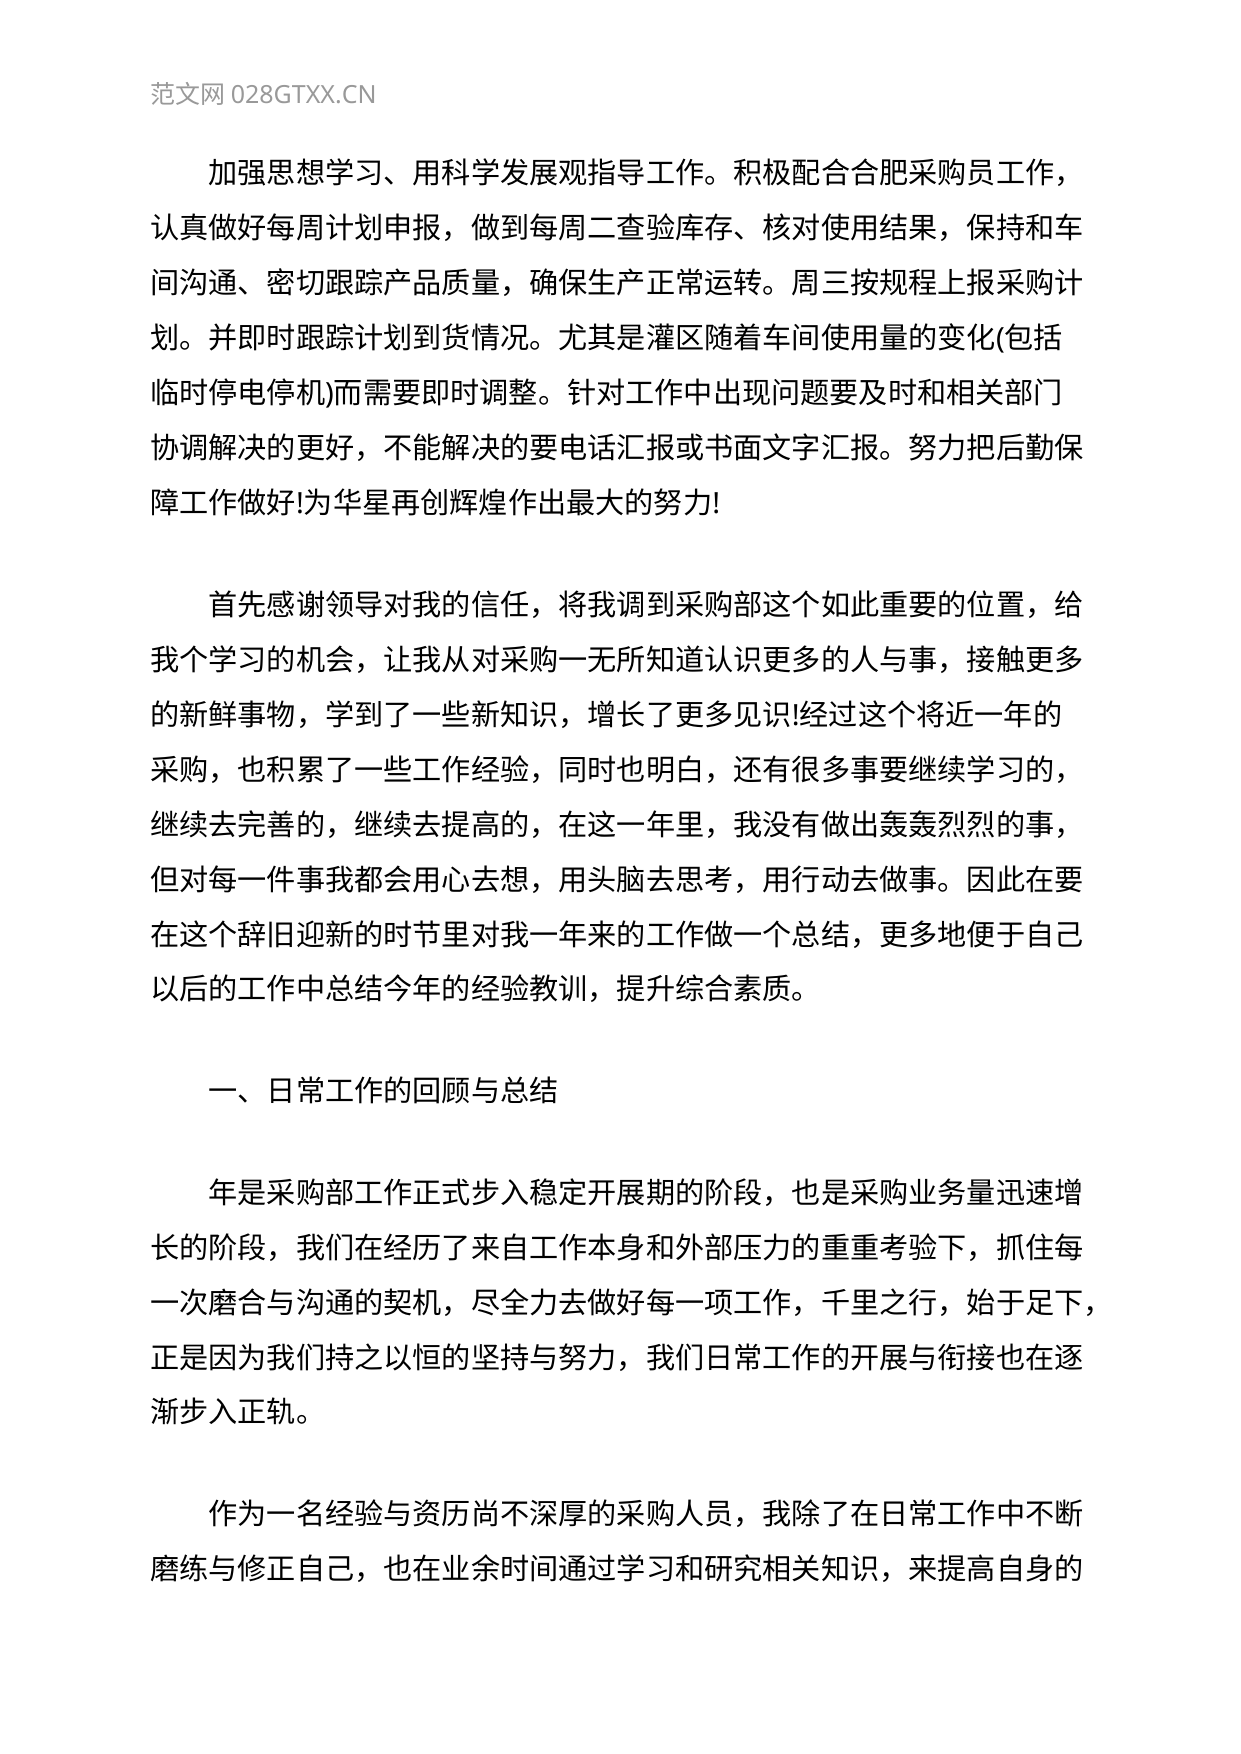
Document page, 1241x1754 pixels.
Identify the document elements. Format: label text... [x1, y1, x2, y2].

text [150, 1491, 1090, 1588]
text 加强思想学习、用科学发展观指导工作。积极配合合肥采购员工作，认真做好每周计划申报，做到每周二查验库存、核对使用结果，保持和车间沟通、密切跟踪产品质量，确保生产正常运转。周三按规程上报采购计划。并即时跟踪计划到货情况。尤其是灌区随着车间使用量的变化(包括临时停电停机)而需要即时调整。针对工作中出现问题要及时和相关部门协调解决的更好，不能解决的要电话汇报或书面文字汇报。努力把后勤保障工作做好!为华星再创辉煌作出最大的努力! [150, 150, 1090, 522]
text 年是采购部工作正式步入稳定开展期的阶段，也是采购业务量迅速增长的阶段，我们在经历了来自工作本身和外部压力的重重考验下，抓住每一次磨合与沟通的契机，尽全力去做好每一项工作，千里之行，始于足下，正是因为我们持之以恒的坚持与努力，我们日常工作的开展与衔接也在逐渐步入正轨。 [150, 1169, 1090, 1431]
text 一、日常工作的回顾与总结 [150, 1068, 1090, 1110]
text 首先感谢领导对我的信任，将我调到采购部这个如此重要的位置，给我个学习的机会，让我从对采购一无所知道认识更多的人与事，接触更多的新鲜事物，学到了一些新知识，增长了更多见识!经过这个将近一年的采购，也积累了一些工作经验，同时也明白，还有很多事要继续学习的，继续去完善的，继续去提高的，在这一年里，我没有做出轰轰烈烈的事，但对每一件事我都会用心去想，用头脑去思考，用行动去做事。因此在要在这个辞旧迎新的时节里对我一年来的工作做一个总结，更多地便于自己以后的工作中总结今年的经验教训，提升综合素质。 [150, 582, 1090, 1008]
